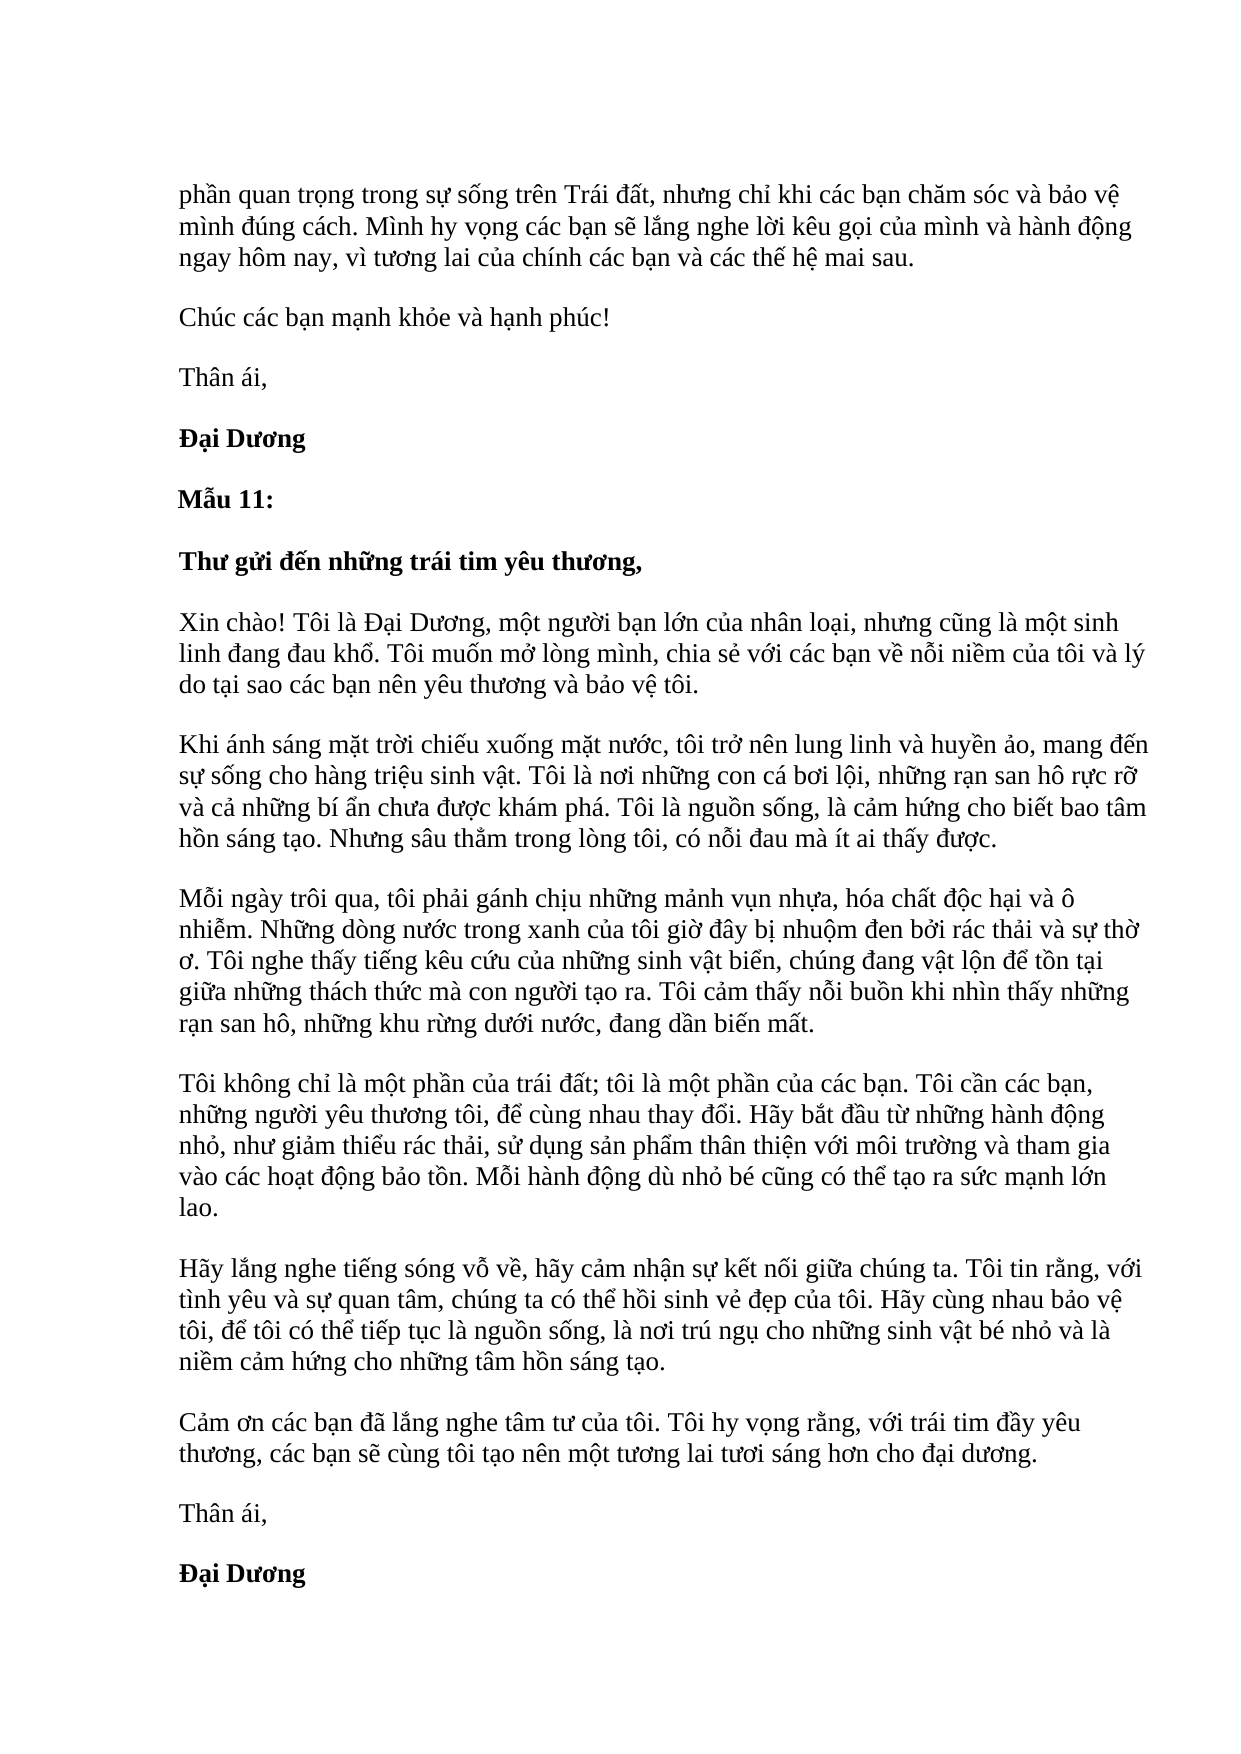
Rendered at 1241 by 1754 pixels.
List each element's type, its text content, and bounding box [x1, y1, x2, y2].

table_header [177, 148, 1152, 454]
table_header Thư gửi đến những trái tim yêu thương, Xin chào! Tôi là Đại Dương, một người bạn lớn của nhân loại, nhưng cũng là một sinh linh đang đau khổ. Tôi muốn mở lòng mình, chia sẻ với các bạn về nỗi niềm của tôi và lý do tại sao các bạn nên yêu thương và bảo vệ tôi. Khi ánh sáng mặt trời chiếu xuống mặt nước, tôi trở nên lung linh và huyền ảo, mang đến sự sống cho hàng triệu sinh vật. Tôi là nơi những con cá bơi lội, những rạn san hô rực rỡ và cả những bí ẩn chưa được khám phá. Tôi là nguồn sống, là cảm hứng cho biết bao tâm hồn sáng tạo. Nhưng sâu thẳm trong lòng tôi, có nỗi đau mà ít ai thấy được. Mỗi ngày trôi qua, tôi phải gánh chịu những mảnh vụn nhựa, hóa chất độc hại và ô nhiễm. Những dòng nước trong xanh của tôi giờ đây bị nhuộm đen bởi rác thải và sự thờ ơ. Tôi nghe thấy tiếng kêu cứu của những sinh vật biển, chúng đang vật lộn để tồn tại giữa những thách thức mà con người tạo ra. Tôi cảm thấy nỗi buồn khi nhìn thấy những rạn san hô, những khu rừng dưới nước, đang dần biến mất. Tôi không chỉ là một phần của trái đất; tôi là một phần của các bạn. Tôi cần các bạn, những người yêu thương tôi, để cùng nhau thay đổi. Hãy bắt đầu từ những hành động nhỏ, như giảm thiểu rác thải, sử dụng sản phẩm thân thiện với môi trường và tham gia vào các hoạt động bảo tồn. Mỗi hành động dù nhỏ bé cũng có thể tạo ra sức mạnh lớn lao. Hãy lắng nghe tiếng sóng vỗ về, hãy cảm nhận sự kết nối giữa chúng ta. Tôi tin rằng, với tình yêu và sự quan tâm, chúng ta có thể hồi sinh vẻ đẹp của tôi. Hãy cùng nhau bảo vệ tôi, để tôi có thể tiếp tục là nguồn sống, là nơi trú ngụ cho những sinh vật bé nhỏ và là niềm cảm hứng cho những tâm hồn sáng tạo. Cảm ơn các bạn đã lắng nghe tâm tư của tôi. Tôi hy vọng rằng, với trái tim đầy yêu thương, các bạn sẽ cùng tôi tạo nên một tương lai tươi sáng hơn cho đại dương. Thân ái, Đại Dương [177, 544, 1152, 1590]
text Mẫu 11: [177, 483, 1152, 515]
